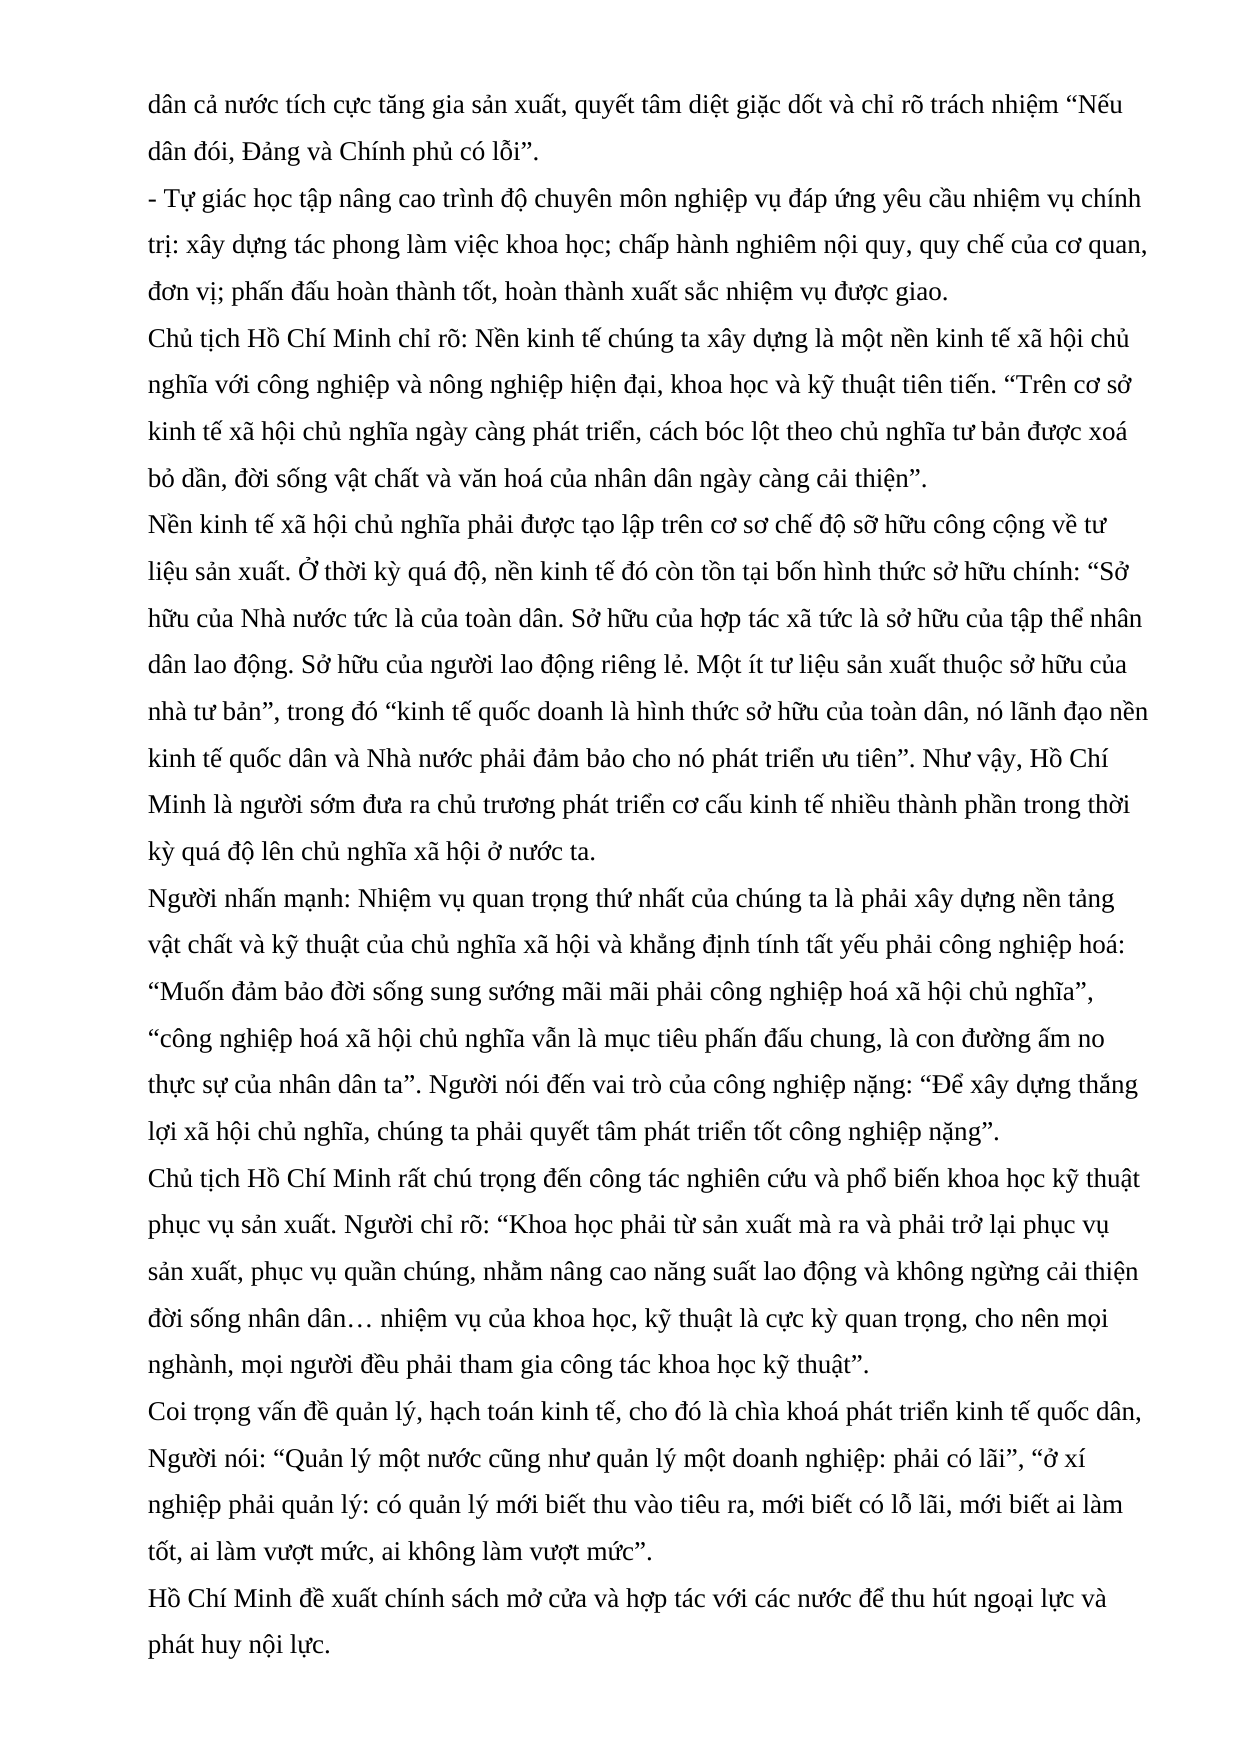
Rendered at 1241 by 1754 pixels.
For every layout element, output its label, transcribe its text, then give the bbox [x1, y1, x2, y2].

text Hồ Chí Minh đề xuất chính sách mở cửa và hợp tác với các nước để thu hút ngoại lực và phát huy nội lực. [148, 1582, 1152, 1660]
text Người nhấn mạnh: Nhiệm vụ quan trọng thứ nhất của chúng ta là phải xây dựng nền tảng vật chất và kỹ thuật của chủ nghĩa xã hội và khẳng định tính tất yếu phải công nghiệp hoá: “Muốn đảm bảo đời sống sung sướng mãi mãi phải công nghiệp hoá xã hội chủ nghĩa”, “công nghiệp hoá xã hội chủ nghĩa vẫn là mục tiêu phấn đấu chung, là con đường ấm no thực sự của nhân dân ta”. Người nói đến vai trò của công nghiệp nặng: “Để xây dựng thắng lợi xã hội chủ nghĩa, chúng ta phải quyết tâm phát triển tốt công nghiệp nặng”. [148, 882, 1152, 1146]
text - Tự giác học tập nâng cao trình độ chuyên môn nghiệp vụ đáp ứng yêu cầu nhiệm vụ chính trị: xây dựng tác phong làm việc khoa học; chấp hành nghiêm nội quy, quy chế của cơ quan, đơn vị; phấn đấu hoàn thành tốt, hoàn thành xuất sắc nhiệm vụ được giao. [148, 182, 1152, 306]
text Nền kinh tế xã hội chủ nghĩa phải được tạo lập trên cơ sơ chế độ sỡ hữu công cộng về tư liệu sản xuất. Ở thời kỳ quá độ, nền kinh tế đó còn tồn tại bốn hình thức sở hữu chính: “Sở hữu của Nhà nước tức là của toàn dân. Sở hữu của hợp tác xã tức là sở hữu của tập thể nhân dân lao động. Sở hữu của người lao động riêng lẻ. Một ít tư liệu sản xuất thuộc sở hữu của nhà tư bản”, trong đó “kinh tế quốc doanh là hình thức sở hữu của toàn dân, nó lãnh đạo nền kinh tế quốc dân và Nhà nước phải đảm bảo cho nó phát triển ưu tiên”. Như vậy, Hồ Chí Minh là người sớm đưa ra chủ trương phát triển cơ cấu kinh tế nhiều thành phần trong thời kỳ quá độ lên chủ nghĩa xã hội ở nước ta. [148, 509, 1152, 866]
text Chủ tịch Hồ Chí Minh rất chú trọng đến công tác nghiên cứu và phổ biến khoa học kỹ thuật phục vụ sản xuất. Người chỉ rõ: “Khoa học phải từ sản xuất mà ra và phải trở lại phục vụ sản xuất, phục vụ quần chúng, nhằm nâng cao năng suất lao động và không ngừng cải thiện đời sống nhân dân… nhiệm vụ của khoa học, kỹ thuật là cực kỳ quan trọng, cho nên mọi nghành, mọi người đều phải tham gia công tác khoa học kỹ thuật”. [148, 1162, 1152, 1380]
text Coi trọng vấn đề quản lý, hạch toán kinh tế, cho đó là chìa khoá phát triển kinh tế quốc dân, Người nói: “Quản lý một nước cũng như quản lý một doanh nghiệp: phải có lãi”, “ở xí nghiệp phải quản lý: có quản lý mới biết thu vào tiêu ra, mới biết có lỗ lãi, mới biết ai làm tốt, ai làm vượt mức, ai không làm vượt mức”. [148, 1395, 1152, 1566]
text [148, 89, 1152, 166]
text Chủ tịch Hồ Chí Minh chỉ rõ: Nền kinh tế chúng ta xây dựng là một nền kinh tế xã hội chủ nghĩa với công nghiệp và nông nghiệp hiện đại, khoa học và kỹ thuật tiên tiến. “Trên cơ sở kinh tế xã hội chủ nghĩa ngày càng phát triển, cách bóc lột theo chủ nghĩa tư bản được xoá bỏ dần, đời sống vật chất và văn hoá của nhân dân ngày càng cải thiện”. [148, 322, 1152, 493]
